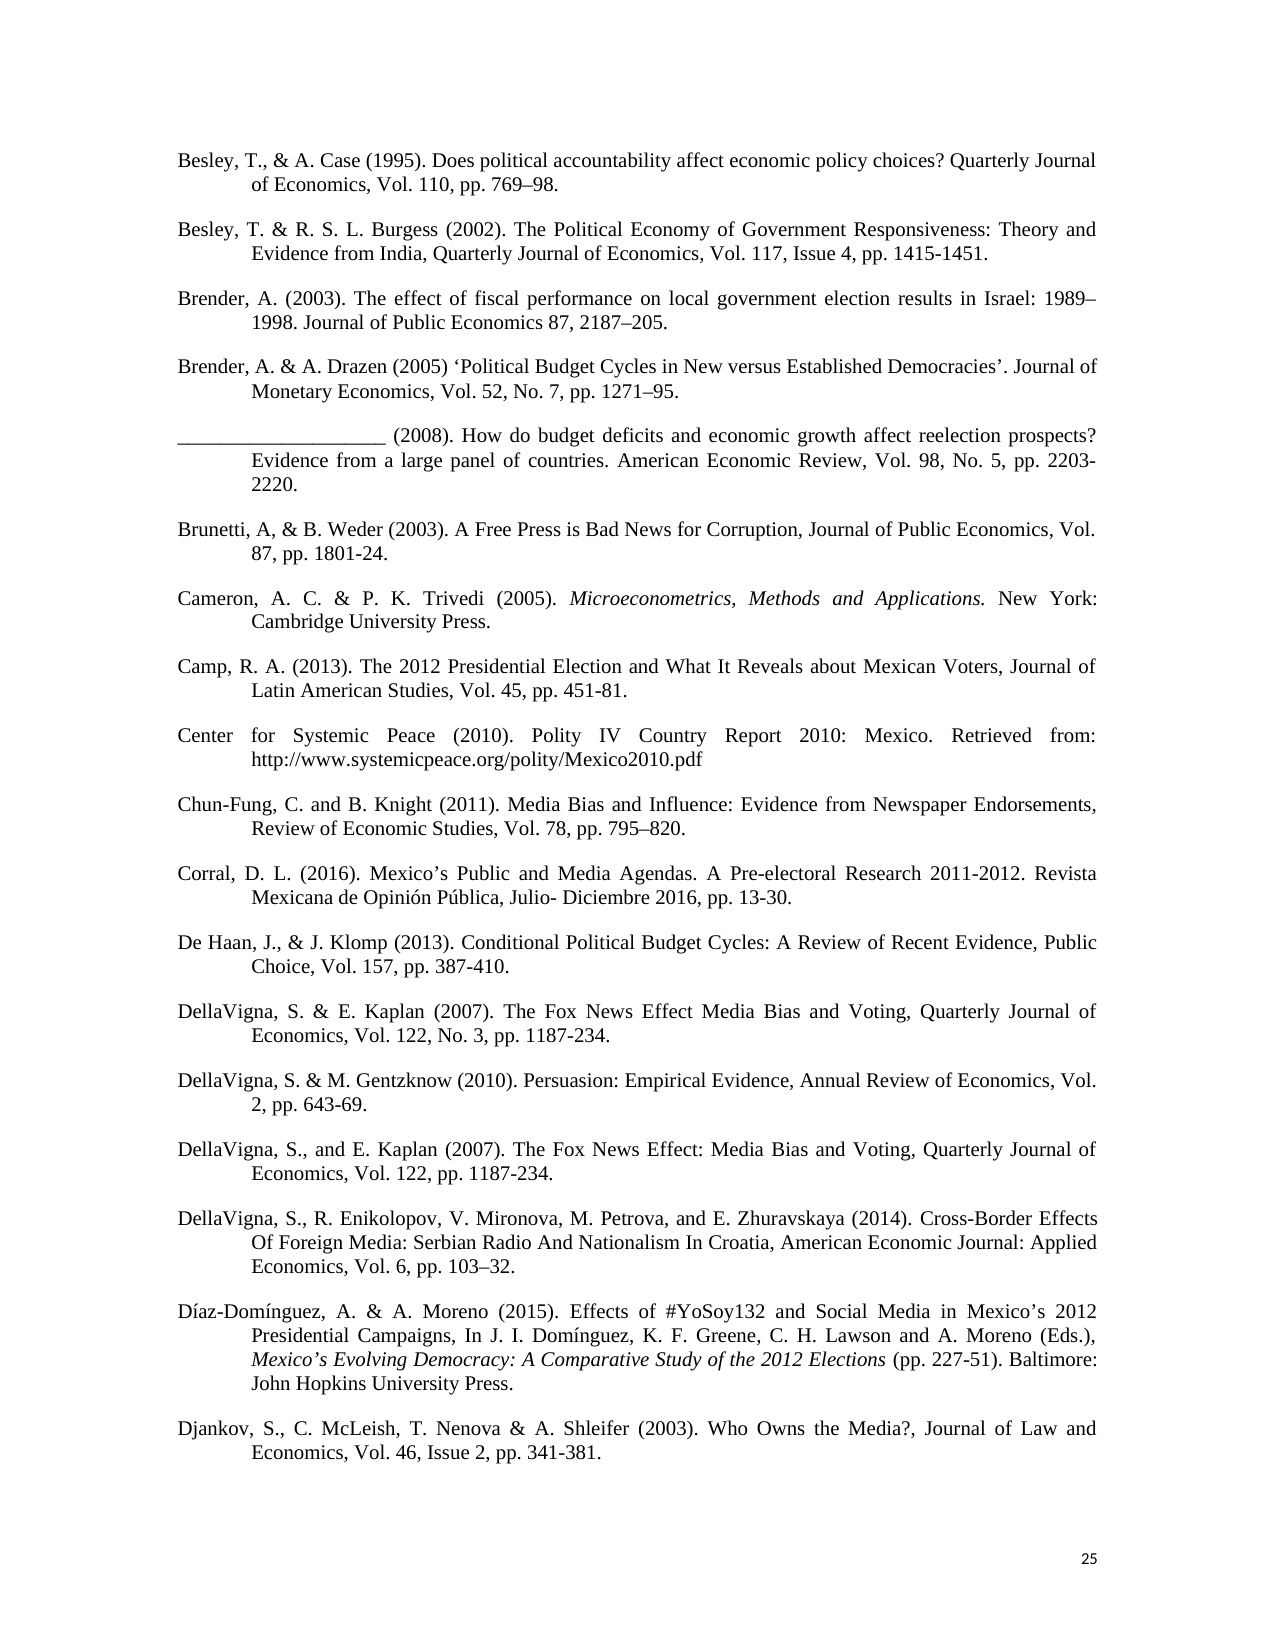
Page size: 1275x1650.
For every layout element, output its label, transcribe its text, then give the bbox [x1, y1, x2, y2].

text DellaVigna, S. & E. Kaplan (2007). The Fox News Effect Media Bias and Voting, Quarterly Journal of Economics, Vol. 122, No. 3, pp. 1187-234. [177, 999, 1098, 1047]
text Besley, T., & A. Case (1995). Does political accountability affect economic policy choices? Quarterly Journal of Economics, Vol. 110, pp. 769–98. [177, 148, 1098, 196]
text DellaVigna, S., and E. Kaplan (2007). The Fox News Effect: Media Bias and Voting, Quarterly Journal of Economics, Vol. 122, pp. 1187-234. [177, 1137, 1098, 1185]
text Brender, A. (2003). The effect of fiscal performance on local government election results in Israel: 1989–1998. Journal of Public Economics 87, 2187–205. [177, 286, 1098, 334]
text Besley, T. & R. S. L. Burgess (2002). The Political Economy of Government Responsiveness: Theory and Evidence from India, Quarterly Journal of Economics, Vol. 117, Issue 4, pp. 1415-1451. [177, 217, 1098, 265]
text Camp, R. A. (2013). The 2012 Presidential Election and What It Reveals about Mexican Voters, Journal of Latin American Studies, Vol. 45, pp. 451-81. [177, 654, 1098, 702]
text Cameron, A. C. & P. K. Trivedi (2005). Microeconometrics, Methods and Applications. New York: Cambridge University Press. [177, 585, 1098, 633]
text DellaVigna, S. & M. Gentzknow (2010). Persuasion: Empirical Evidence, Annual Review of Economics, Vol. 2, pp. 643-69. [177, 1068, 1098, 1116]
text Corral, D. L. (2016). Mexico’s Public and Media Agendas. A Pre-electoral Research 2011-2012. Revista Mexicana de Opinión Pública, Julio- Diciembre 2016, pp. 13-30. [177, 861, 1098, 909]
text Djankov, S., C. McLeish, T. Nenova & A. Shleifer (2003). Who Owns the Media?, Journal of Law and Economics, Vol. 46, Issue 2, pp. 341-381. [177, 1416, 1098, 1464]
text Chun-Fung, C. and B. Knight (2011). Media Bias and Influence: Evidence from Newspaper Endorsements, Review of Economic Studies, Vol. 78, pp. 795–820. [177, 792, 1098, 840]
text Díaz-Domínguez, A. & A. Moreno (2015). Effects of #YoSoy132 and Social Media in Mexico’s 2012 Presidential Campaigns, In J. I. Domínguez, K. F. Greene, C. H. Lawson and A. Moreno (Eds.), Mexico’s Evolving Democracy: A Comparative Study of the 2012 Elections (pp. 227-51). Baltimore: John Hopkins University Press. [177, 1299, 1098, 1395]
text De Haan, J., & J. Klomp (2013). Conditional Political Budget Cycles: A Review of Recent Evidence, Public Choice, Vol. 157, pp. 387-410. [177, 930, 1098, 978]
text Brender, A. & A. Drazen (2005) ‘Political Budget Cycles in New versus Established Democracies’. Journal of Monetary Economics, Vol. 52, No. 7, pp. 1271–95. [177, 354, 1098, 403]
text ____________________ (2008). How do budget deficits and economic growth affect reelection prospects? Evidence from a large panel of countries. American Economic Review, Vol. 98, No. 5, pp. 2203-2220. [177, 423, 1098, 496]
text Center for Systemic Peace (2010). Polity IV Country Report 2010: Mexico. Retrieved from: http://www.systemicpeace.org/polity/Mexico2010.pdf [177, 723, 1098, 771]
text Brunetti, A, & B. Weder (2003). A Free Press is Bad News for Corruption, Journal of Public Economics, Vol. 87, pp. 1801-24. [177, 516, 1098, 564]
text DellaVigna, S., R. Enikolopov, V. Mironova, M. Petrova, and E. Zhuravskaya (2014). Cross-Border Effects Of Foreign Media: Serbian Radio And Nationalism In Croatia, American Economic Journal: Applied Economics, Vol. 6, pp. 103–32. [177, 1206, 1098, 1278]
